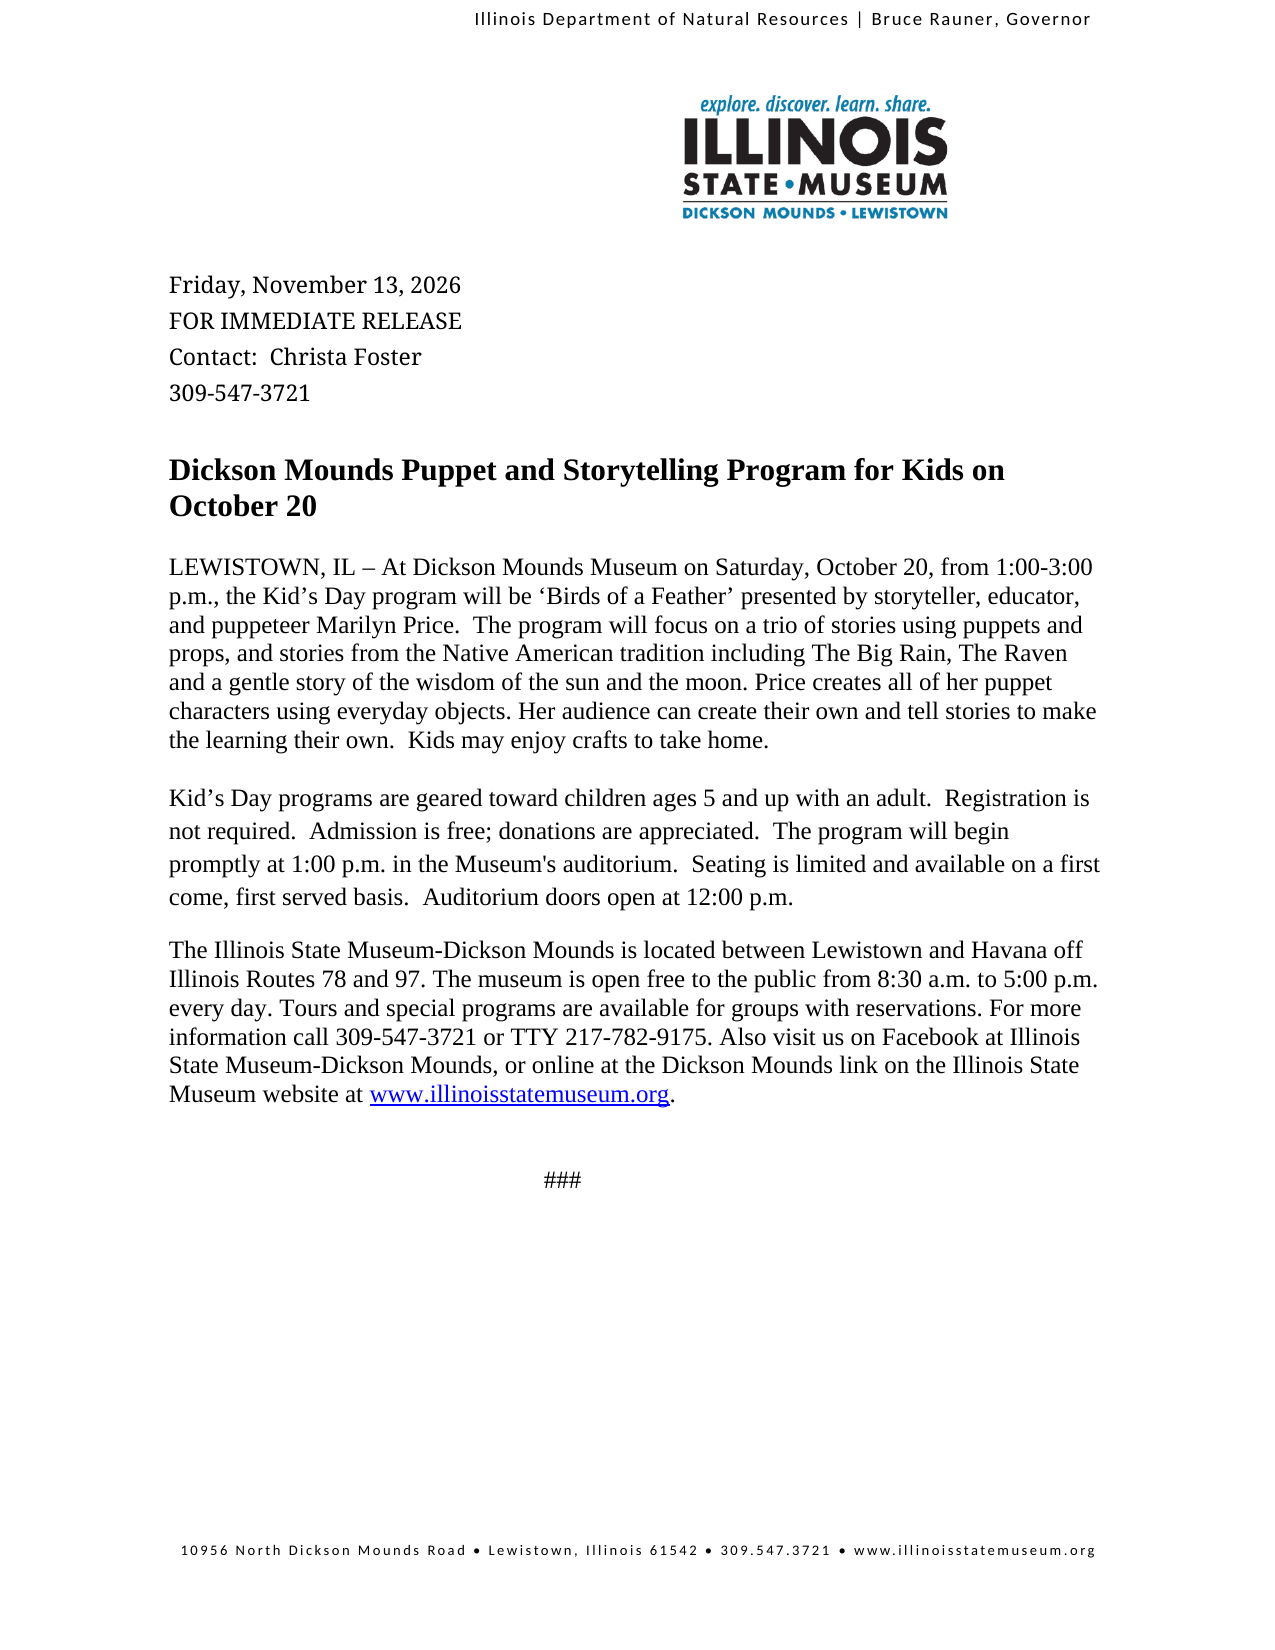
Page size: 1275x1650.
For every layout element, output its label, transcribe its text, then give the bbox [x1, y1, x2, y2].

picture [822, 213, 829, 219]
text FOR IMMEDIATE RELEASE [169, 305, 1106, 336]
text Dickson Mounds Puppet and Storytelling Program for Kids on October 20 [169, 451, 1106, 523]
text Contact: Christa Foster [169, 341, 1106, 372]
text ### [169, 1166, 1106, 1194]
text Friday, October 05, 2018 [169, 269, 1106, 300]
text The Illinois State Museum-Dickson Mounds is located between Lewistown and Havana off Illinois Routes 78 and 97. The museum is open free to the public from 8:30 a.m. to 5:00 p.m. every day. Tours and special programs are available for groups with reservations. For more information call 309-547-3721 or TTY 217-782-9175. Also visit us on Facebook at Illinois State Museum-Dickson Mounds, or online at the Dickson Mounds link on the Illinois State Museum website at www.illinoisstatemuseum.org. [169, 936, 1106, 1108]
picture [904, 211, 910, 219]
text Kid’s Day programs are geared toward children ages 5 and up with an adult. Registration is not required. Admission is free; donations are appreciated. The program will begin promptly at 1:00 p.m. in the Museum's auditorium. Seating is limited and available on a first come, first served basis. Auditorium doors open at 12:00 p.m. [169, 783, 1106, 911]
text 309-547-3721 [169, 377, 1106, 408]
text LEWISTOWN, IL – At Dickson Mounds Museum on Saturday, October 20, from 1:00-3:00 p.m., the Kid’s Day program will be ‘Birds of a Feather’ presented by storyteller, educator, and puppeteer Marilyn Price. The program will focus on a trio of stories using puppets and props, and stories from the Native American tradition including The Big Rain, The Raven and a gentle story of the wisdom of the sun and the moon. Price creates all of her puppet characters using everyday objects. Her audience can create their own and tell stories to make the learning their own. Kids may enjoy crafts to take home. [169, 552, 1106, 753]
picture [916, 212, 922, 219]
picture [682, 94, 948, 219]
